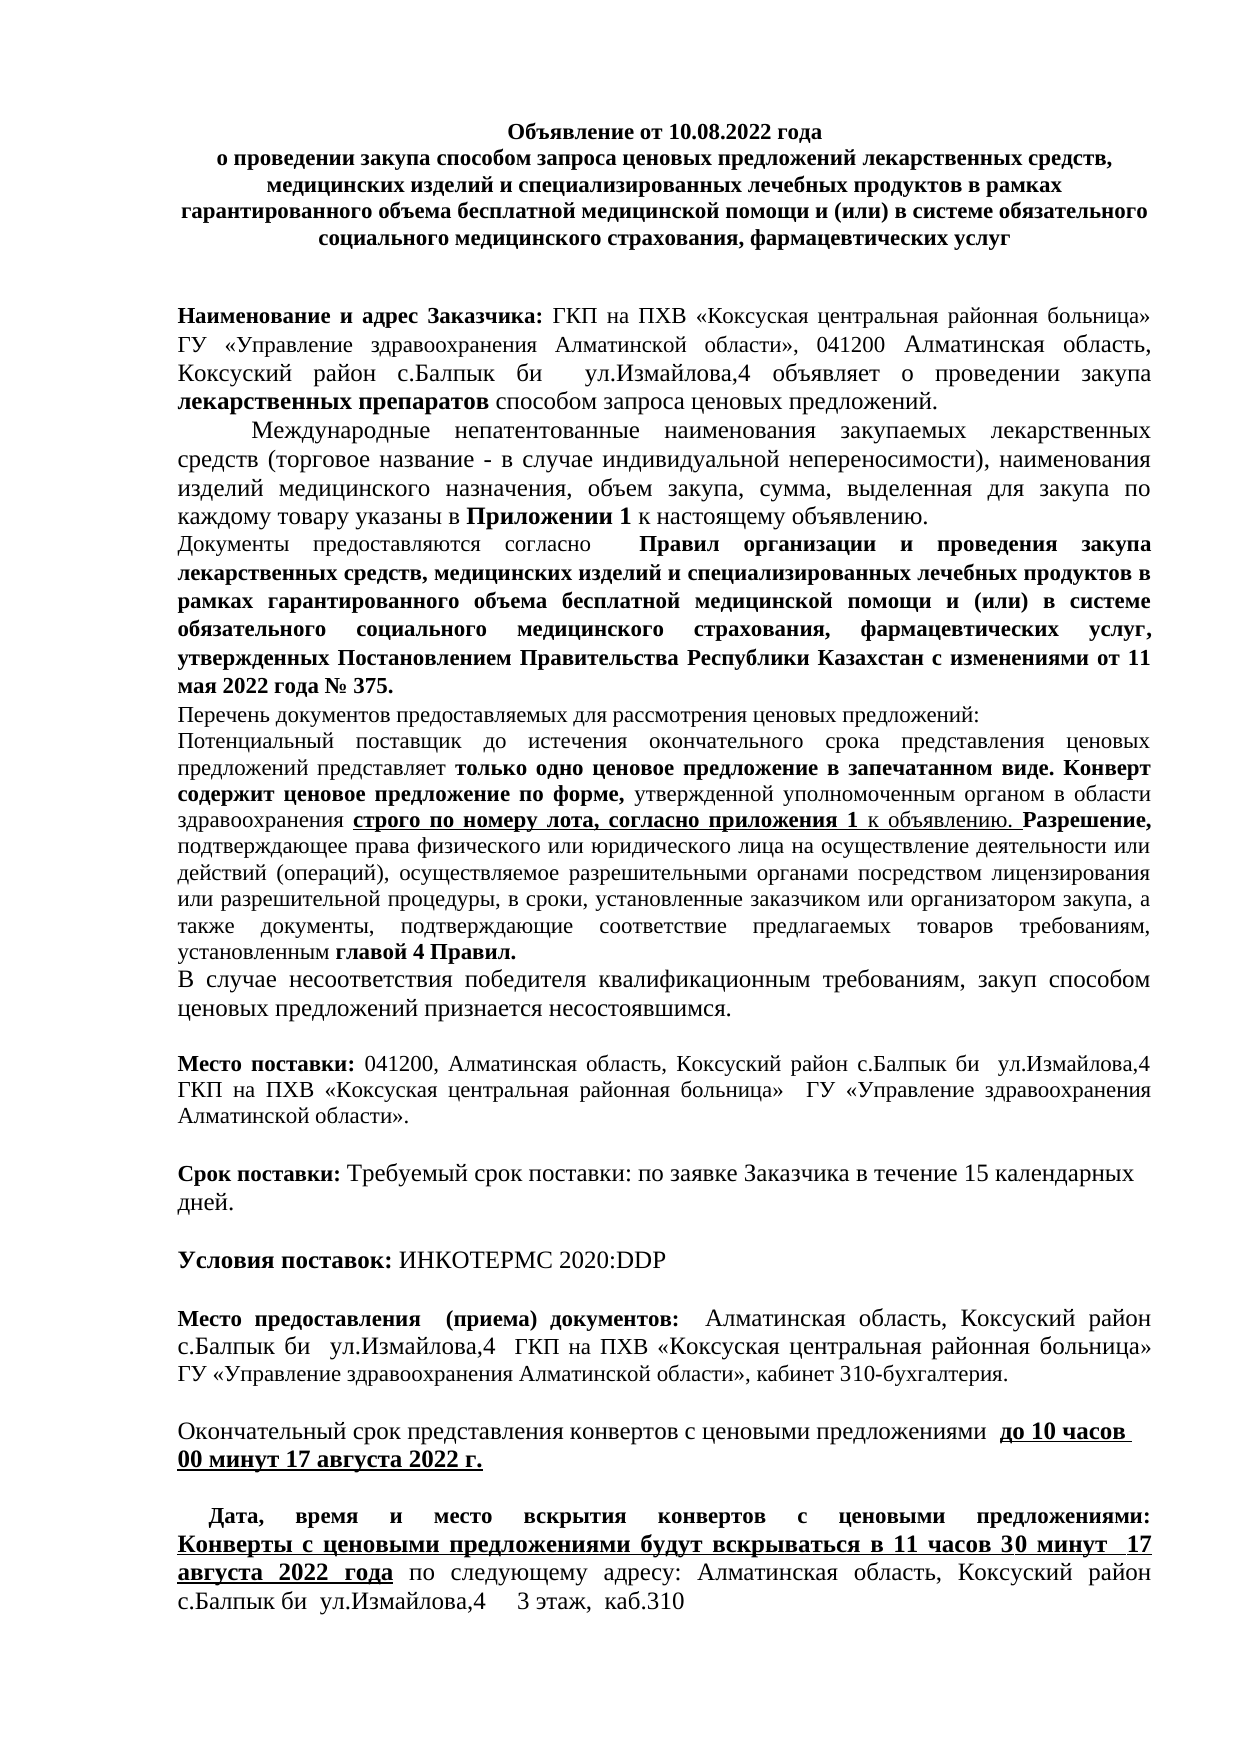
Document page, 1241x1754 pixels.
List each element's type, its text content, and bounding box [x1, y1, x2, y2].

text Дата, время и место вскрытия конвертов с ценовыми предложениями: Конверты с ценовыми предложениями будут вскрываться в 11 часов 30 минут 17 августа 2022 года по следующему адресу: Алматинская область, Коксуский район с.Балпык би ул.Измайлова,4 3 этаж, каб.310 [177, 1555, 1152, 1615]
text Объявление от 10.08.2022 года [177, 118, 1152, 144]
list Место предоставления (приема) документов: Алматинская область, Коксуский район с.Балпык би ул.Измайлова,4 ГКП на ПХВ «Коксуская центральная районная больница» ГУ «Управление здравоохранения Алматинской области», кабинет 310-бухгалтерия. [177, 1303, 1152, 1387]
text о проведении закупа способом запроса ценовых предложений лекарственных средств, медицинских изделий и специализированных лечебных продуктов в рамках гарантированного объема бесплатной медицинской помощи и (или) в системе обязательного социального медицинского страхования, фармацевтических услуг [177, 144, 1152, 250]
text Дата, время и место вскрытия конвертов с ценовыми предложениями: Конверты с ценовыми предложениями будут вскрываться в 11 часов 30 минут 17 августа 2022 года по следующему адресу: Алматинская область, Коксуский район с.Балпык би ул.Измайлова,4 3 этаж, каб.310 [177, 1502, 1152, 1554]
text Международные непатентованные наименования закупаемых лекарственных средств (торговое название - в случае индивидуальной непереносимости), наименования изделий медицинского назначения, объем закупа, сумма, выделенная для закупа по каждому товару указаны в Приложении 1 к настоящему объявлению. [177, 415, 1152, 530]
text В случае несоответствия победителя квалификационным требованиям, закуп способом ценовых предложений признается несостоявшимся. [177, 964, 1152, 1022]
text Потенциальный поставщик до истечения окончательного срока представления ценовых предложений представляет только одно ценовое предложение в запечатанном виде. Конверт содержит ценовое предложение по форме, утвержденной уполномоченным органом в области здравоохранения строго по номеру лота, согласно приложения 1 к объявлению. Разрешение, подтверждающее права физического или юридического лица на осуществление деятельности или действий (операций), осуществляемое разрешительными органами посредством лицензирования или разрешительной процедуры, в сроки, установленные заказчиком или организатором закупа, а также документы, подтверждающие соответствие предлагаемых товаров требованиям, установленным главой 4 Правил. [177, 727, 1152, 964]
text Срок поставки: Требуемый срок поставки: по заявке Заказчика в течение 15 календарных дней. [177, 1158, 1152, 1216]
text Место поставки: 041200, Алматинская область, Коксуский район с.Балпык би ул.Измайлова,4 ГКП на ПХВ «Коксуская центральная районная больница» ГУ «Управление здравоохранения Алматинской области». [177, 1050, 1152, 1129]
text Окончательный срок представления конвертов с ценовыми предложениями до 10 часов 00 минут 17 августа 2022 г. [177, 1416, 1152, 1473]
text Условия поставок: ИНКОТЕРМС 2020:DDP [177, 1245, 1152, 1273]
text Перечень документов предоставляемых для рассмотрения ценовых предложений: [177, 701, 1152, 727]
text Документы предоставляются согласно Правил организации и проведения закупа лекарственных средств, медицинских изделий и специализированных лечебных продуктов в рамках гарантированного объема бесплатной медицинской помощи и (или) в системе обязательного социального медицинского страхования, фармацевтических услуг, утвержденных Постановлением Правительства Республики Казахстан с изменениями от 11 мая 2022 года № 375. [177, 530, 1152, 699]
text Наименование и адрес Заказчика: ГКП на ПХВ «Коксуская центральная районная больница» ГУ «Управление здравоохранения Алматинской области», 041200 Алматинская область, Коксуский район с.Балпык би ул.Измайлова,4 объявляет о проведении закупа лекарственных препаратов способом запроса ценовых предложений. [177, 303, 1152, 415]
